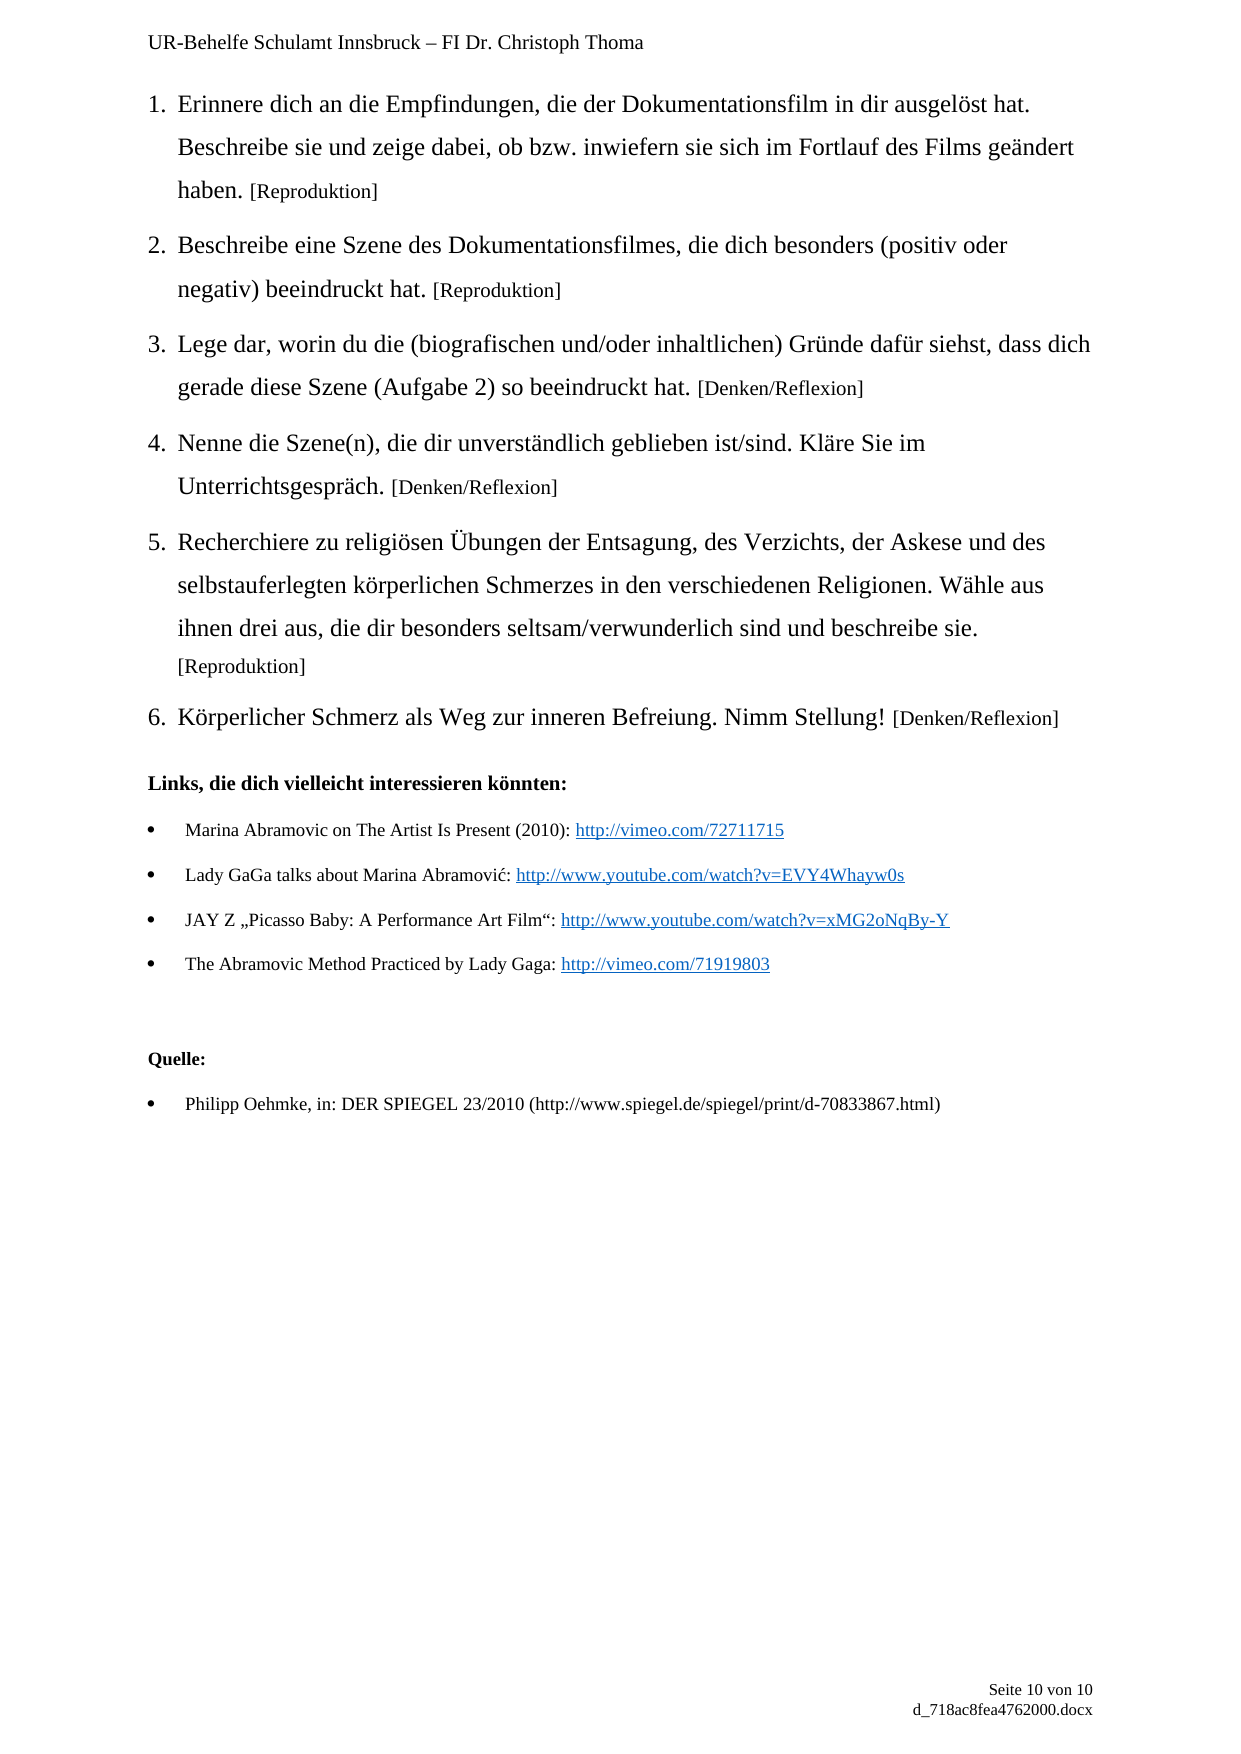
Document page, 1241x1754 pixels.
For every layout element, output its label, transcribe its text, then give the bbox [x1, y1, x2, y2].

text Marina Abramovic on The Artist Is Present (2010): http://vimeo.com/72711715 [148, 819, 1092, 841]
text Körperlicher Schmerz als Weg zur inneren Befreiung. Nimm Stellung! [Denken/Reflexion] [148, 702, 1092, 731]
text Quelle: [148, 1048, 1092, 1070]
text JAY Z „Picasso Baby: A Performance Art Film“: http://www.youtube.com/watch?v=xMG2oNqBy-Y [148, 908, 1092, 930]
text Erinnere dich an die Empfindungen, die der Dokumentationsfilm in dir ausgelöst hat. Beschreibe sie und zeige dabei, ob bzw. inwiefern sie sich im Fortlauf des Films geändert haben. [Reproduktion] [148, 89, 1092, 204]
text Nenne die Szene(n), die dir unverständlich geblieben ist/sind. Kläre Sie im Unterrichtsgespräch. [Denken/Reflexion] [148, 428, 1092, 500]
text Lege dar, worin du die (biografischen und/oder inhaltlichen) Gründe dafür siehst, dass dich gerade diese Szene (Aufgabe 2) so beeindruckt hat. [Denken/Reflexion] [148, 329, 1092, 401]
text The Abramovic Method Practiced by Lady Gaga: http://vimeo.com/71919803 [148, 953, 1092, 975]
text Lady GaGa talks about Marina Abramović: http://www.youtube.com/watch?v=EVY4Whayw0s [148, 864, 1092, 885]
text Recherchiere zu religiösen Übungen der Entsagung, des Verzichts, der Askese und des selbstauferlegten körperlichen Schmerzes in den verschiedenen Religionen. Wähle aus ihnen drei aus, die dir besonders seltsam/verwunderlich sind und beschreibe sie. [Reproduktion] [148, 527, 1092, 678]
text Links, die dich vielleicht interessieren könnten: [148, 770, 1092, 794]
text Philipp Oehmke, in: DER SPIEGEL 23/2010 (http://www.spiegel.de/spiegel/print/d-70833867.html) [148, 1093, 1092, 1114]
text Beschreibe eine Szene des Dokumentationsfilmes, die dich besonders (positiv oder negativ) beeindruckt hat. [Reproduktion] [148, 231, 1092, 302]
